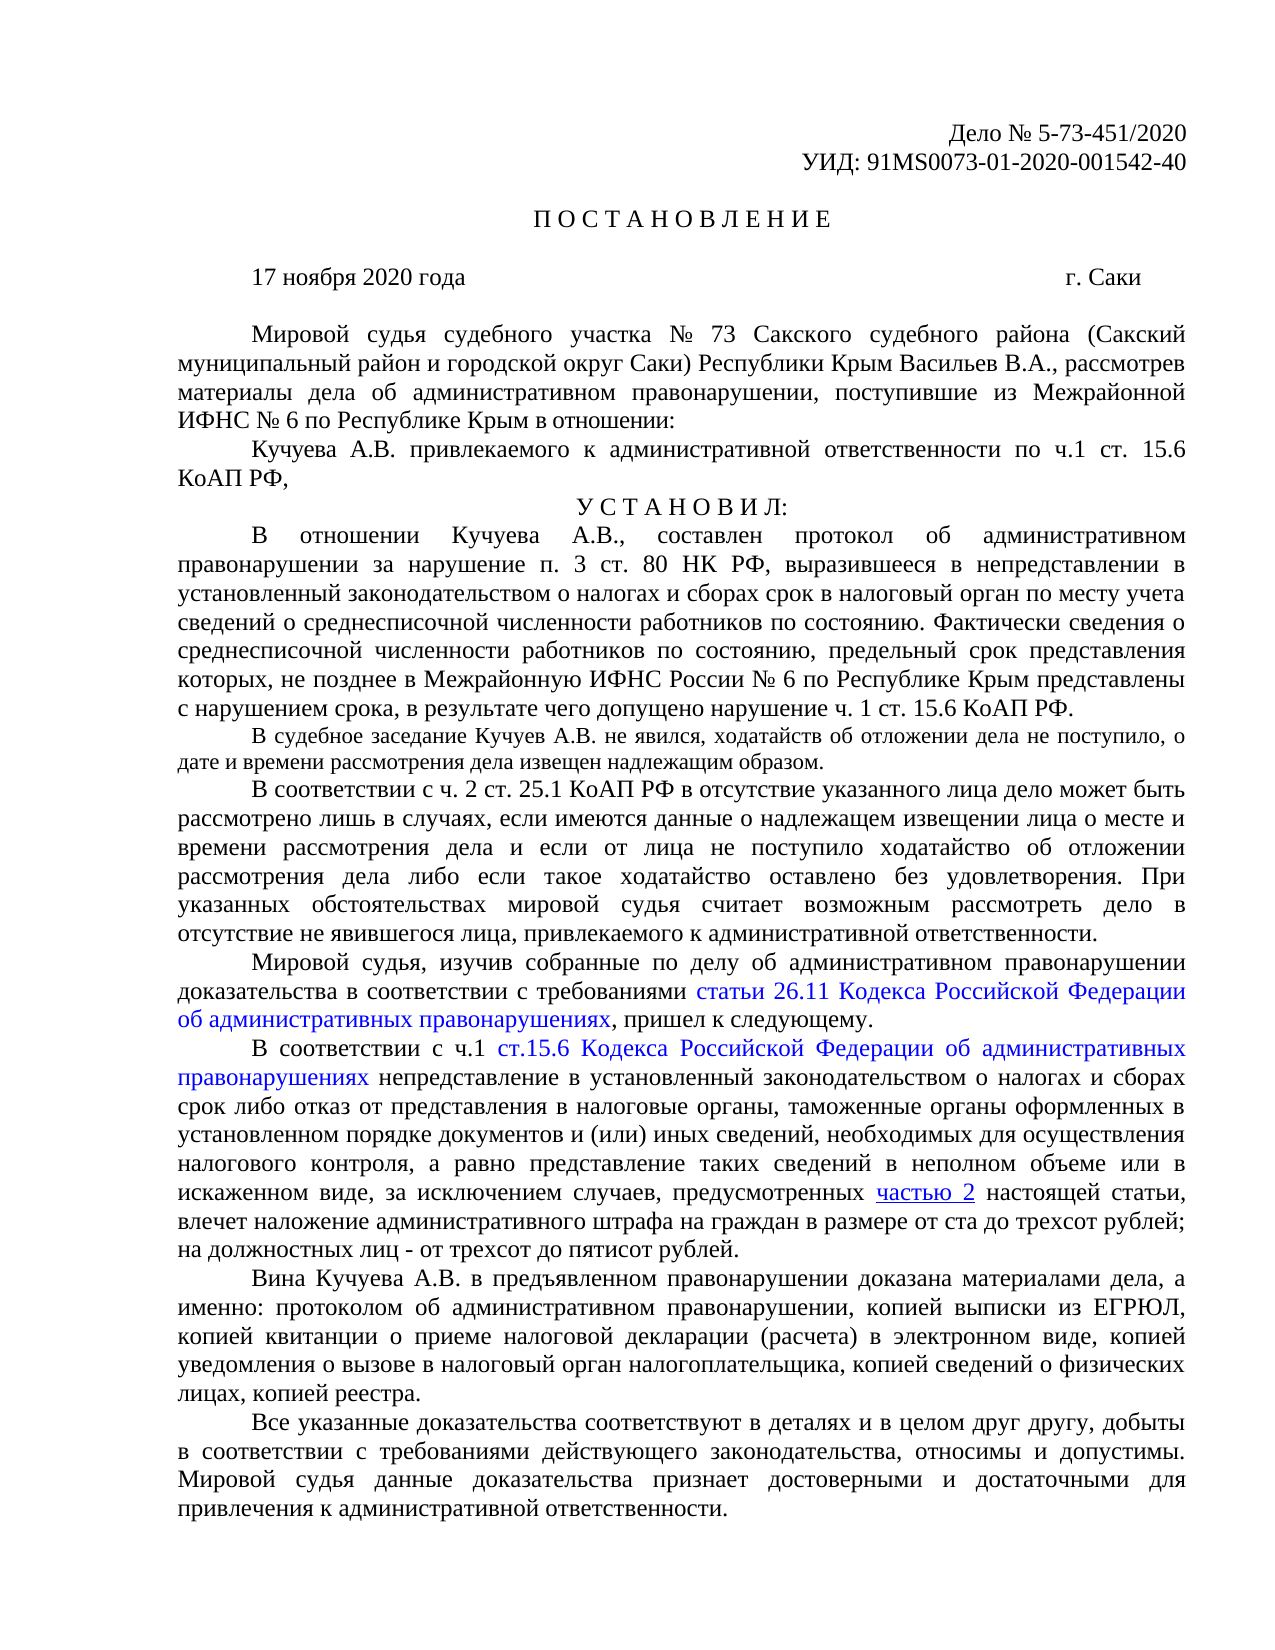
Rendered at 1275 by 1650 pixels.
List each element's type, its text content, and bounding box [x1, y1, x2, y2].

text УИД: 91MS0073-01-2020-001542-40 [177, 147, 1186, 176]
text Мировой судья судебного участка № 73 Сакского судебного района (Сакский муниципальный район и городской округ Саки) Республики Крым Васильев В.А., рассмотрев материалы дела об административном правонарушении, поступившие из Межрайонной ИФНС № 6 по Республике Крым в отношении: [177, 319, 1186, 434]
text Вина Кучуева А.В. в предъявленном правонарушении доказана материалами дела, а именно: протоколом об административном правонарушении, копией выписки из ЕГРЮЛ, копией квитанции о приеме налоговой декларации (расчета) в электронном виде, копией уведомления о вызове в налоговый орган налогоплательщика, копией сведений о физических лицах, копией реестра. [177, 1263, 1186, 1407]
text Все указанные доказательства соответствуют в деталях и в целом друг другу, добыты в соответствии с требованиями действующего законодательства, относимы и допустимы. Мировой судья данные доказательства признает достоверными и достаточными для привлечения к административной ответственности. [177, 1407, 1186, 1522]
text В соответствии с ч. 2 ст. 25.1 КоАП РФ в отсутствие указанного лица дело может быть рассмотрено лишь в случаях, если имеются данные о надлежащем извещении лица о месте и времени рассмотрения дела и если от лица не поступило ходатайство об отложении рассмотрения дела либо если такое ходатайство оставлено без удовлетворения. При указанных обстоятельствах мировой судья считает возможным рассмотреть дело в отсутствие не явившегося лица, привлекаемого к административной ответственности. [177, 774, 1186, 947]
text У С Т А Н О В И Л: [177, 492, 1186, 521]
text 17 ноября 2020 года г. Саки [177, 262, 1186, 291]
text Кучуева А.В. привлекаемого к административной ответственности по ч.1 ст. 15.6 КоАП РФ, [177, 434, 1186, 492]
text Мировой судья, изучив собранные по делу об административном правонарушении доказательства в соответствии с требованиями статьи 26.11 Кодекса Российской Федерации об административных правонарушениях, пришел к следующему. [177, 947, 1186, 1033]
text В отношении Кучуева А.В., составлен протокол об административном правонарушении за нарушение п. 3 ст. 80 НК РФ, выразившееся в непредставлении в установленный законодательством о налогах и сборах срок в налоговый орган по месту учета сведений о среднесписочной численности работников по состоянию. Фактически сведения о среднесписочной численности работников по состоянию, предельный срок представления которых, не позднее в Межрайонную ИФНС России № 6 по Республике Крым представлены с нарушением срока, в результате чего допущено нарушение ч. 1 ст. 15.6 КоАП РФ. [177, 521, 1186, 722]
text В соответствии с ч.1 ст.15.6 Кодекса Российской Федерации об административных правонарушениях непредставление в установленный законодательством о налогах и сборах срок либо отказ от представления в налоговые органы, таможенные органы оформленных в установленном порядке документов и (или) иных сведений, необходимых для осуществления налогового контроля, а равно представление таких сведений в неполном объеме или в искаженном виде, за исключением случаев, предусмотренных частью 2 настоящей статьи, влечет наложение административного штрафа на граждан в размере от ста до трехсот рублей; на должностных лиц - от трехсот до пятисот рублей. [177, 1033, 1186, 1263]
text В судебное заседание Кучуев А.В. не явился, ходатайств об отложении дела не поступило, о дате и времени рассмотрения дела извещен надлежащим образом. [177, 722, 1186, 774]
text Дело № 5-73-451/2020 [177, 118, 1186, 147]
text П О С Т А Н О В Л Е Н И Е [177, 204, 1186, 233]
